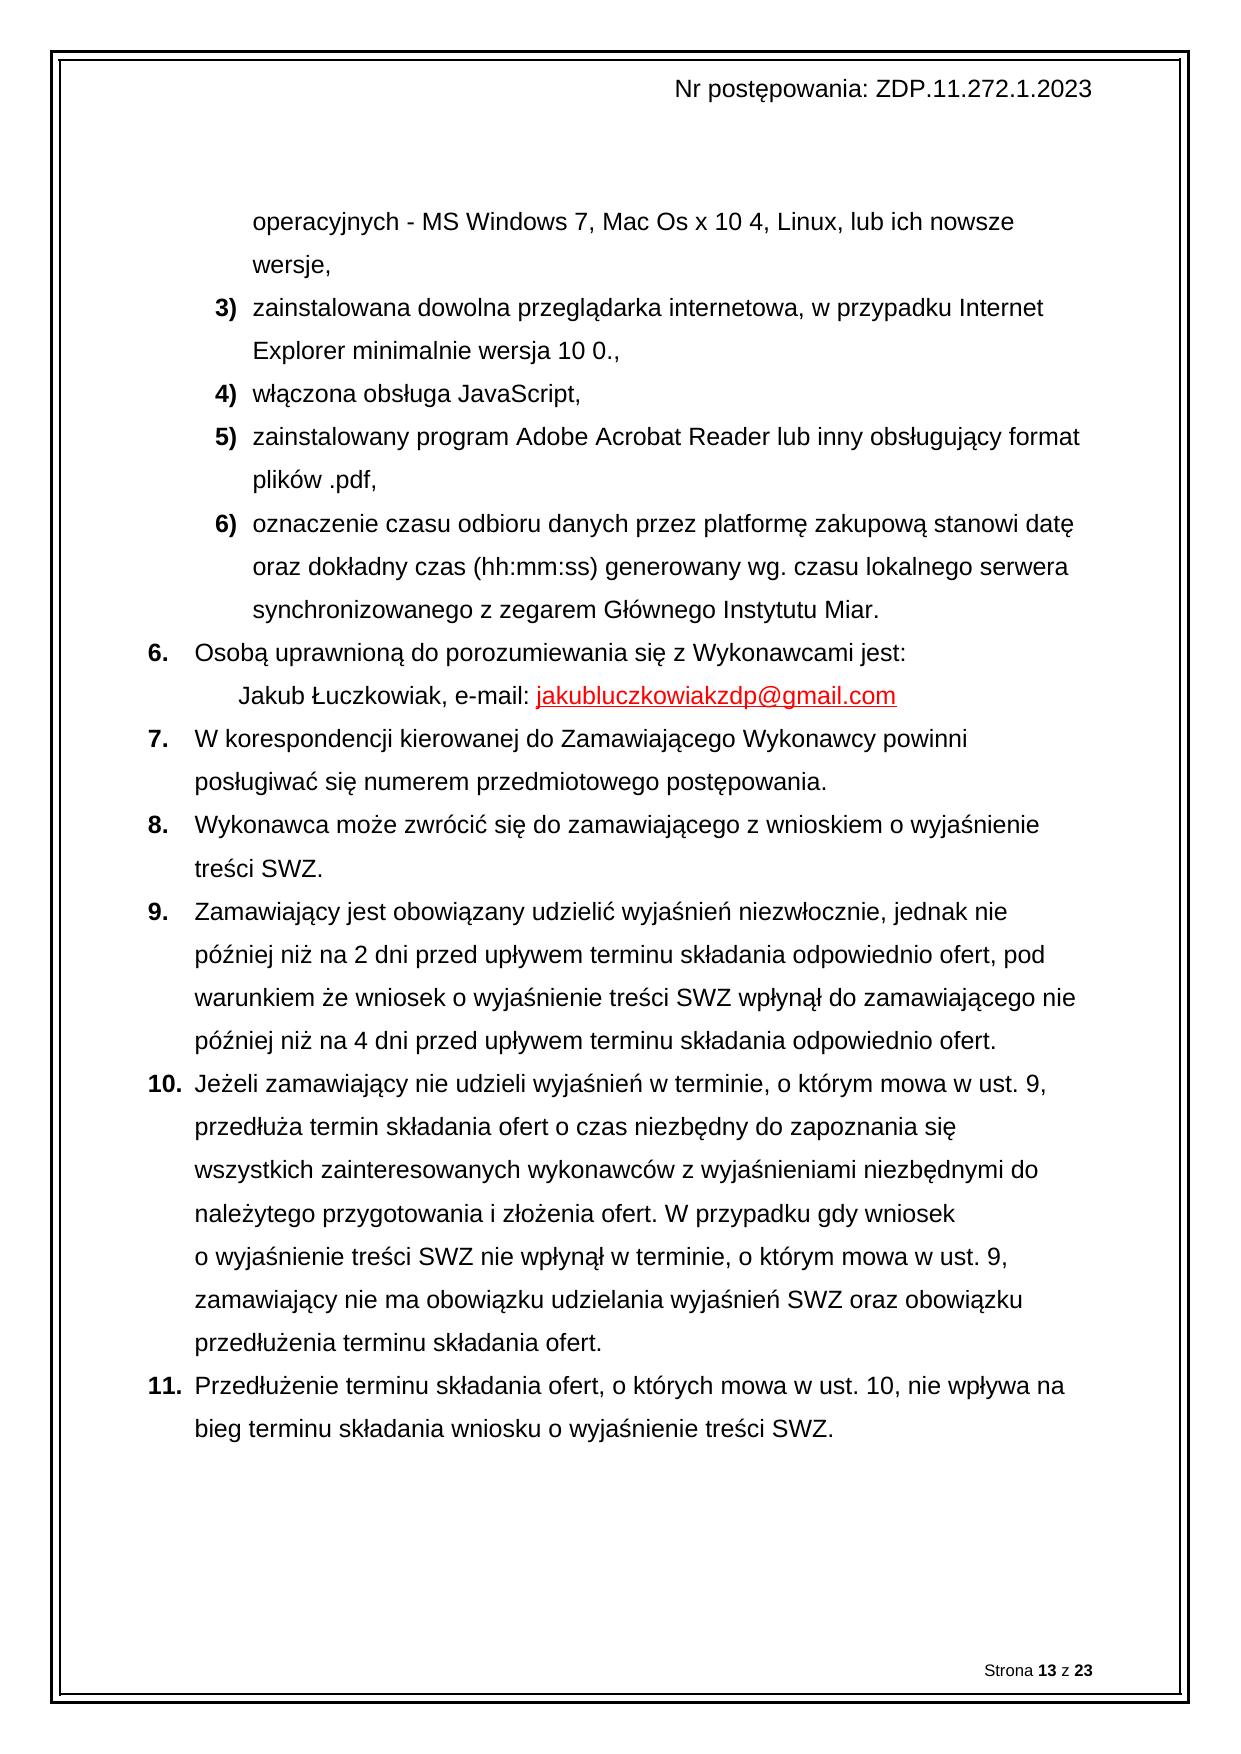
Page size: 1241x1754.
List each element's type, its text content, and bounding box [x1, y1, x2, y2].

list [215, 207, 1092, 279]
list Przedłużenie terminu składania ofert, o których mowa w ust. 10, nie wpływa na bieg terminu składania wniosku o wyjaśnienie treści SWZ. [148, 1371, 1083, 1443]
list Jakub Łuczkowiak, e-mail: jakubluczkowiakzdp@gmail.com [238, 681, 1083, 710]
list zainstalowany program Adobe Acrobat Reader lub inny obsługujący format plików .pdf, [215, 422, 1092, 494]
list Osobą uprawnioną do porozumiewania się z Wykonawcami jest: [148, 638, 1083, 667]
list Wykonawca może zwrócić się do zamawiającego z wnioskiem o wyjaśnienie treści SWZ. [148, 811, 1083, 882]
list Jeżeli zamawiający nie udzieli wyjaśnień w terminie, o którym mowa w ust. 9, przedłuża termin składania ofert o czas niezbędny do zapoznania się wszystkich zainteresowanych wykonawców z wyjaśnieniami niezbędnymi do należytego przygotowania i złożenia ofert. W przypadku gdy wniosek o wyjaśnienie treści SWZ nie wpłynął w terminie, o którym mowa w ust. 9, zamawiający nie ma obowiązku udzielania wyjaśnień SWZ oraz obowiązku przedłużenia terminu składania ofert. [148, 1069, 1083, 1357]
list oznaczenie czasu odbioru danych przez platformę zakupową stanowi datę oraz dokładny czas (hh:mm:ss) generowany wg. czasu lokalnego serwera synchronizowanego z zegarem Głównego Instytutu Miar. [215, 509, 1092, 624]
list Zamawiający jest obowiązany udzielić wyjaśnień niezwłocznie, jednak nie później niż na 2 dni przed upływem terminu składania odpowiednio ofert, pod warunkiem że wniosek o wyjaśnienie treści SWZ wpłynął do zamawiającego nie później niż na 4 dni przed upływem terminu składania odpowiednio ofert. [148, 897, 1083, 1055]
list włączona obsługa JavaScript, [215, 379, 1092, 408]
list W korespondencji kierowanej do Zamawiającego Wykonawcy powinni posługiwać się numerem przedmiotowego postępowania. [148, 724, 1083, 796]
list zainstalowana dowolna przeglądarka internetowa, w przypadku Internet Explorer minimalnie wersja 10 0., [215, 293, 1092, 365]
